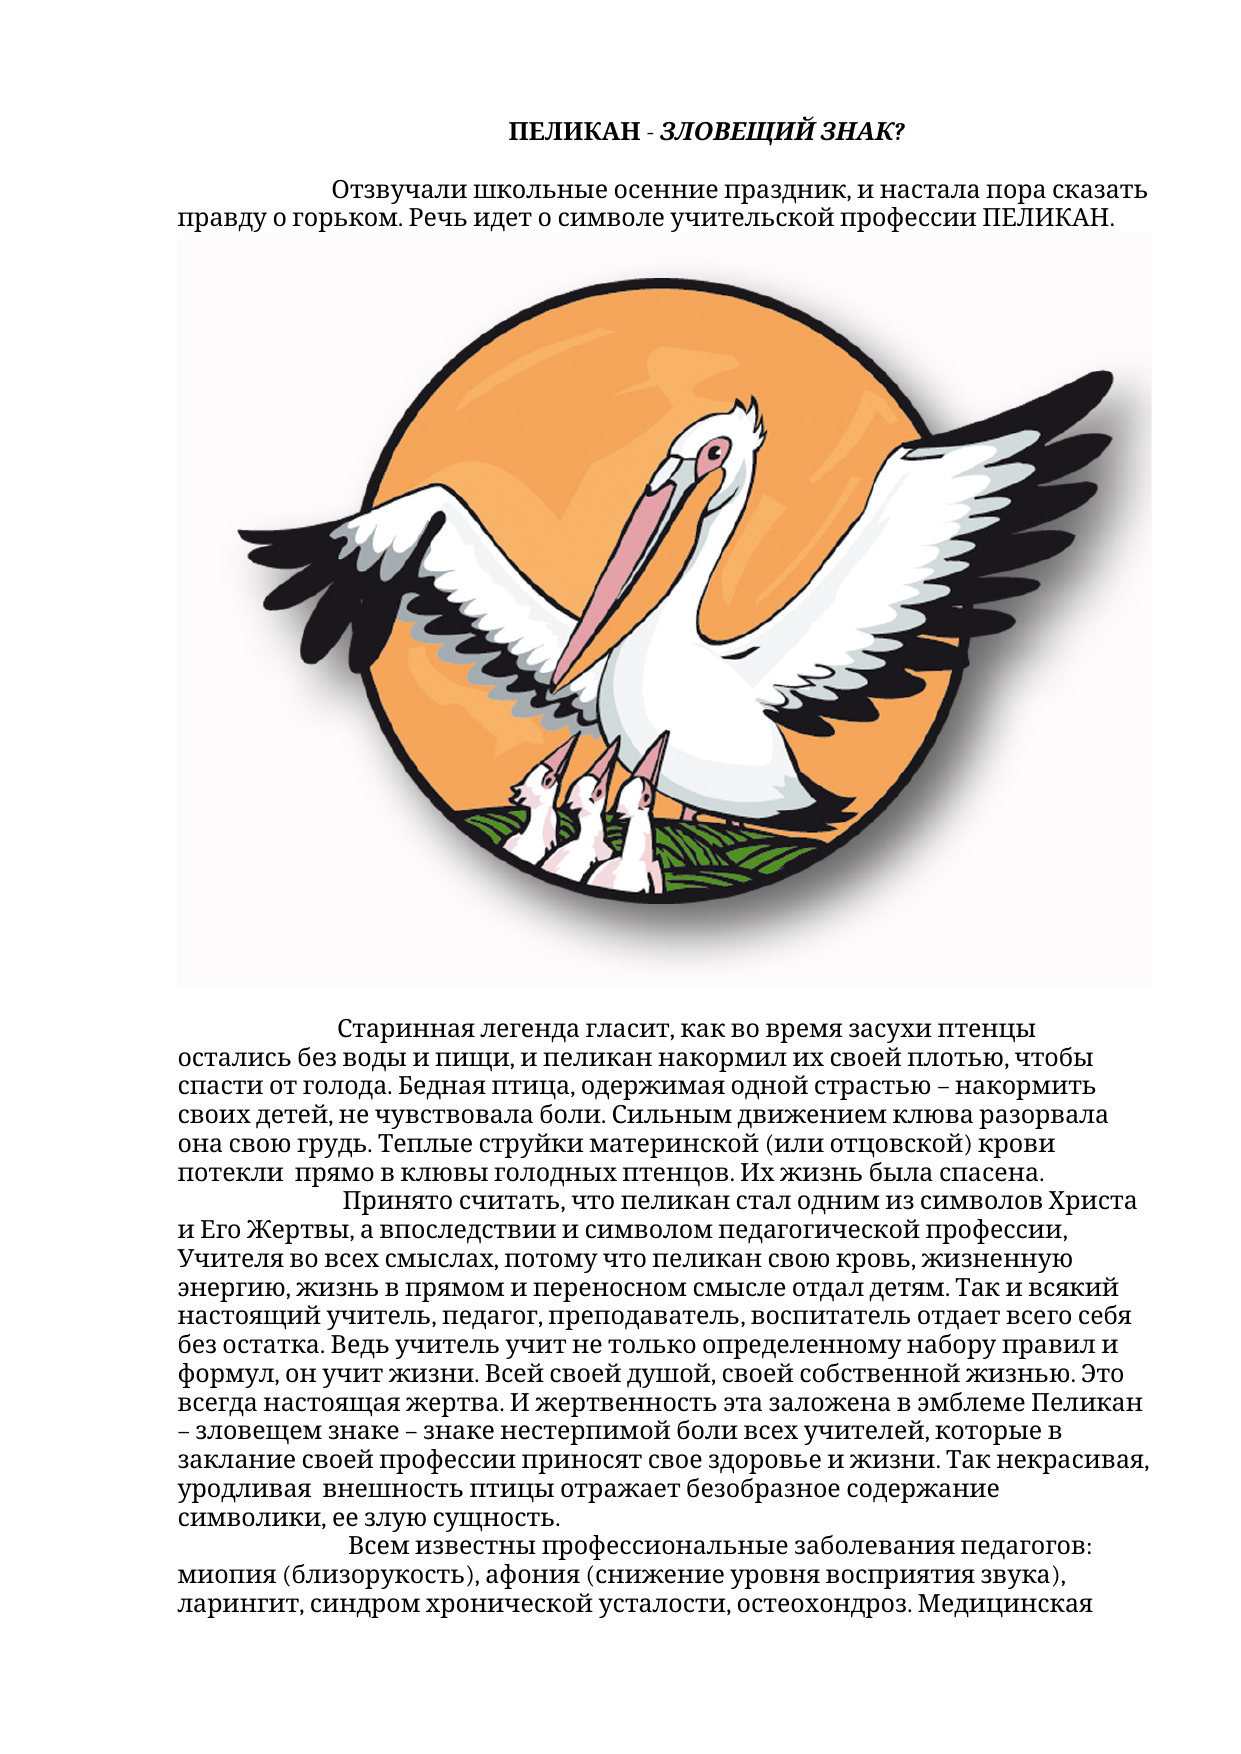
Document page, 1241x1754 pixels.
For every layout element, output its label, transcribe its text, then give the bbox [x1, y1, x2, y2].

text Принято считать, что пеликан стал одним из символов Христа и Его Жертвы, а впоследствии и символом педагогической профессии, Учителя во всех смыслах, потому что пеликан свою кровь, жизненную энергию, жизнь в прямом и переносном смысле отдал детям. Так и всякий настоящий учитель, педагог, преподаватель, воспитатель отдает всего себя без остатка. Ведь учитель учит не только определенному набору правил и формул, он учит жизни. Всей своей душой, своей собственной жизнью. Это всегда настоящая жертва. И жертвенность эта заложена в эмблеме Пеликан – зловещем знаке – знаке нестерпимой боли всех учителей, которые в заклание своей профессии приносят свое здоровье и жизни. Так некрасивая, уродливая внешность птицы отражает безобразное содержание символики, ее злую сущность. [177, 1187, 1152, 1532]
text Отзвучали школьные осенние праздник, и настала пора сказать правду о горьком. Речь идет о символе учительской профессии ПЕЛИКАН. [177, 176, 1152, 233]
picture [177, 233, 1152, 986]
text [177, 1532, 1152, 1618]
text Старинная легенда гласит, как во время засухи птенцы остались без воды и пищи, и пеликан накормил их своей плотью, чтобы спасти от голода. Бедная птица, одержимая одной страстью – накормить своих детей, не чувствовала боли. Сильным движением клюва разорвала она свою грудь. Теплые струйки материнской (или отцовской) крови потекли прямо в клювы голодных птенцов. Их жизнь была спасена. [177, 1015, 1152, 1187]
text ПЕЛИКАН - ЗЛОВЕЩИЙ ЗНАК? [177, 118, 1152, 147]
